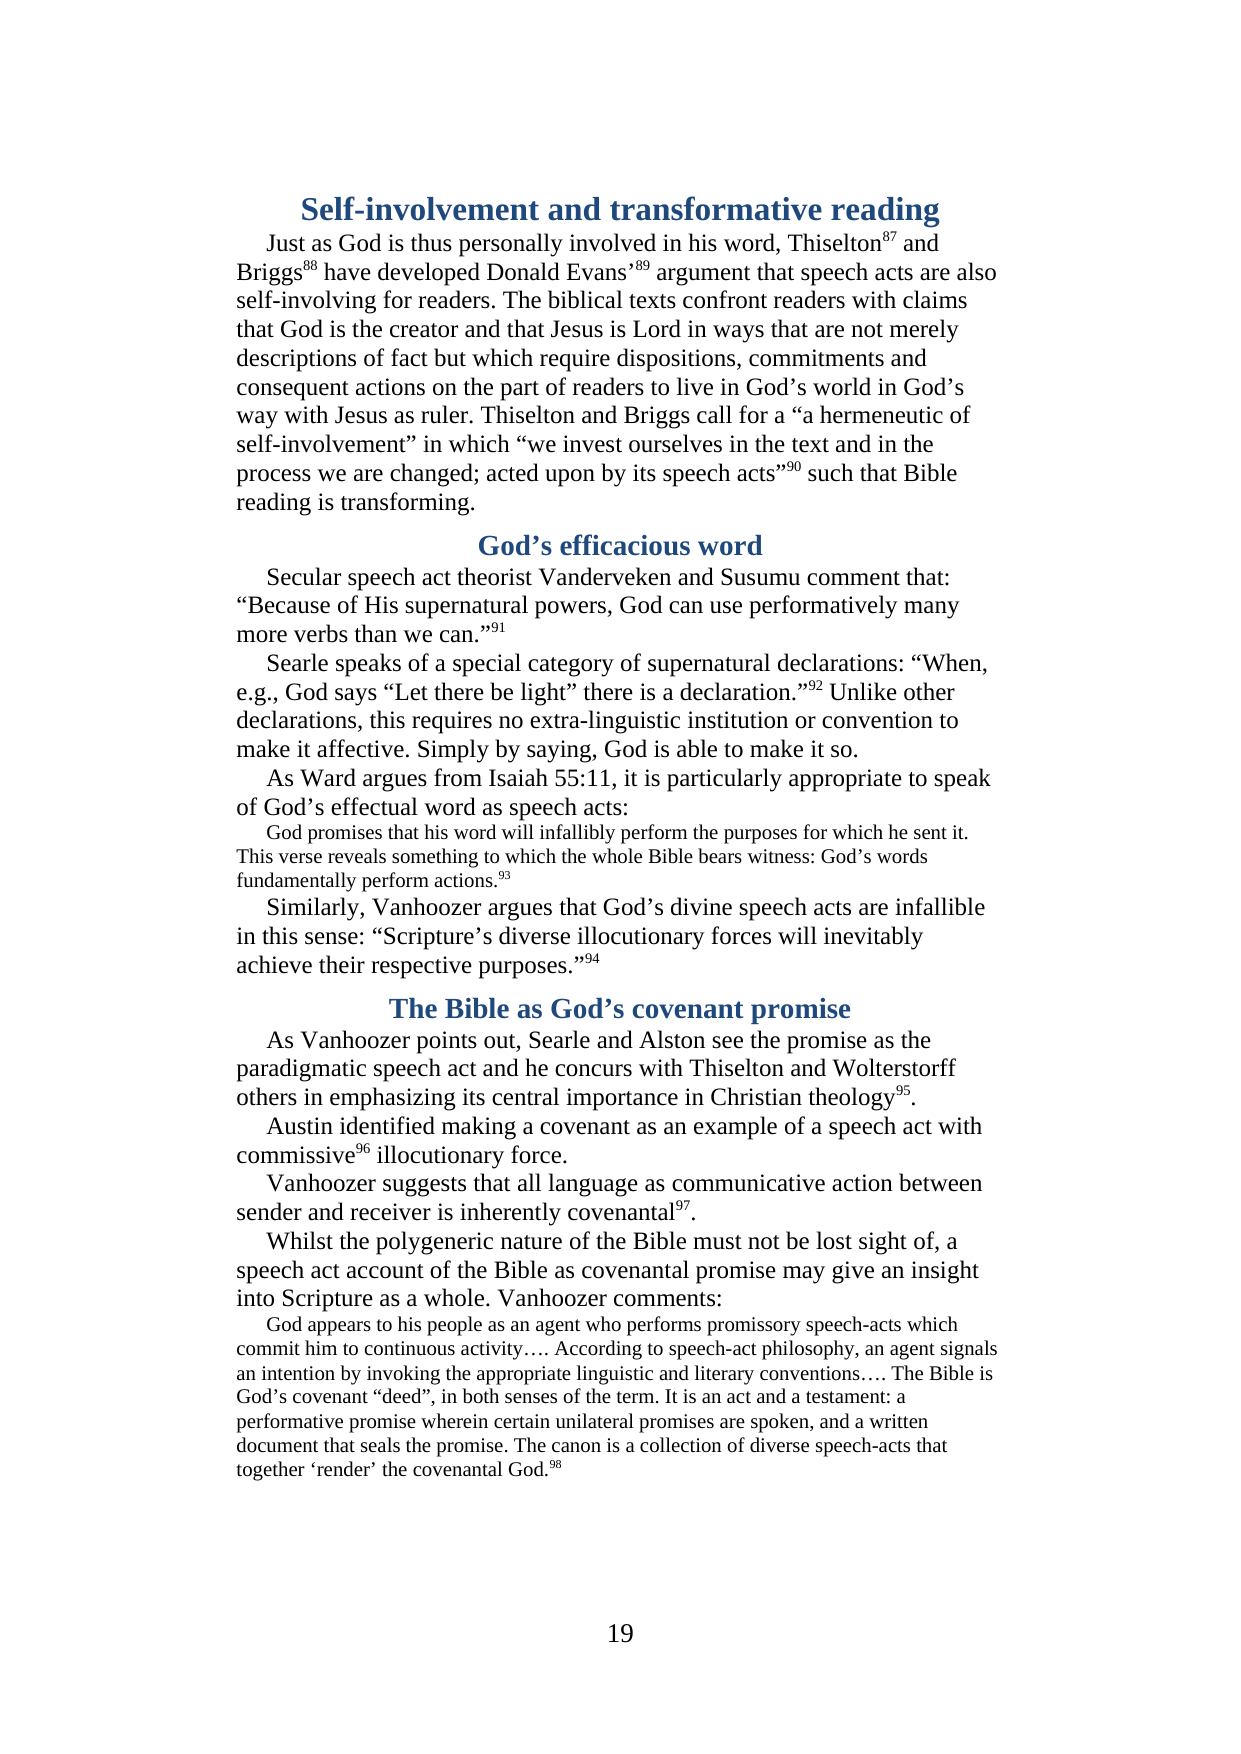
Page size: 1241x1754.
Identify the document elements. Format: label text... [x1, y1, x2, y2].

text Searle speaks of a special category of supernatural declarations: “When, e.g., God says “Let there be light” there is a declaration.” Unlike other declarations, this requires no extra-linguistic institution or convention to make it affective. Simply by saying, God is able to make it so. [236, 648, 1004, 763]
text Secular speech act theorist Vanderveken and Susumu comment that: “Because of His supernatural powers, God can use performatively many more verbs than we can.” [236, 562, 1004, 648]
text God appears to his people as an agent who performs promissory speech-acts which commit him to continuous activity…. According to speech-act philosophy, an agent signals an intention by invoking the appropriate linguistic and literary conventions…. The Bible is God’s covenant “deed”, in both senses of the term. It is an act and a testament: a performative promise wherein certain unilateral promises are spoken, and a written document that seals the promise. The canon is a collection of diverse speech-acts that together ‘render’ the covenantal God. [236, 1312, 1004, 1481]
text Just as God is thus personally involved in his word, Thiselton and Briggs have developed Donald Evans’ argument that speech acts are also self-involving for readers. The biblical texts confront readers with claims that God is the creator and that Jesus is Lord in ways that are not merely descriptions of fact but which require dispositions, commitments and consequent actions on the part of readers to live in God’s world in God’s way with Jesus as ruler. Thiselton and Briggs call for a “a hermeneutic of self-involvement” in which “we invest ourselves in the text and in the process we are changed; acted upon by its speech acts” such that Bible reading is transforming. [236, 228, 1004, 516]
text Austin identified making a covenant as an example of a speech act with commissive illocutionary force. [236, 1111, 1004, 1168]
text God promises that his word will infallibly perform the purposes for which he sent it. This verse reveals something to which the whole Bible bears witness: God’s words fundamentally perform actions. [236, 820, 1004, 892]
text As Vanhoozer points out, Searle and Alston see the promise as the paradigmatic speech act and he concurs with Thiselton and Wolterstorff others in emphasizing its central importance in Christian theology. [236, 1025, 1004, 1111]
text Vanhoozer suggests that all language as communicative action between sender and receiver is inherently covenantal. [236, 1168, 1004, 1226]
text Similarly, Vanhoozer argues that God’s divine speech acts are infallible in this sense: “Scripture’s diverse illocutionary forces will inevitably achieve their respective purposes.” [236, 892, 1004, 979]
text As Ward argues from Isaiah 55:11, it is particularly appropriate to speak of God’s effectual word as speech acts: [236, 763, 1004, 820]
text Whilst the polygeneric nature of the Bible must not be lost sight of, a speech act account of the Bible as covenantal promise may give an insight into Scripture as a whole. Vanhoozer comments: [236, 1226, 1004, 1312]
subtitle The Bible as God’s covenant promise [236, 991, 1004, 1025]
subtitle Self-involvement and transformative reading [236, 190, 1004, 228]
subtitle God’s efficacious word [236, 528, 1004, 562]
